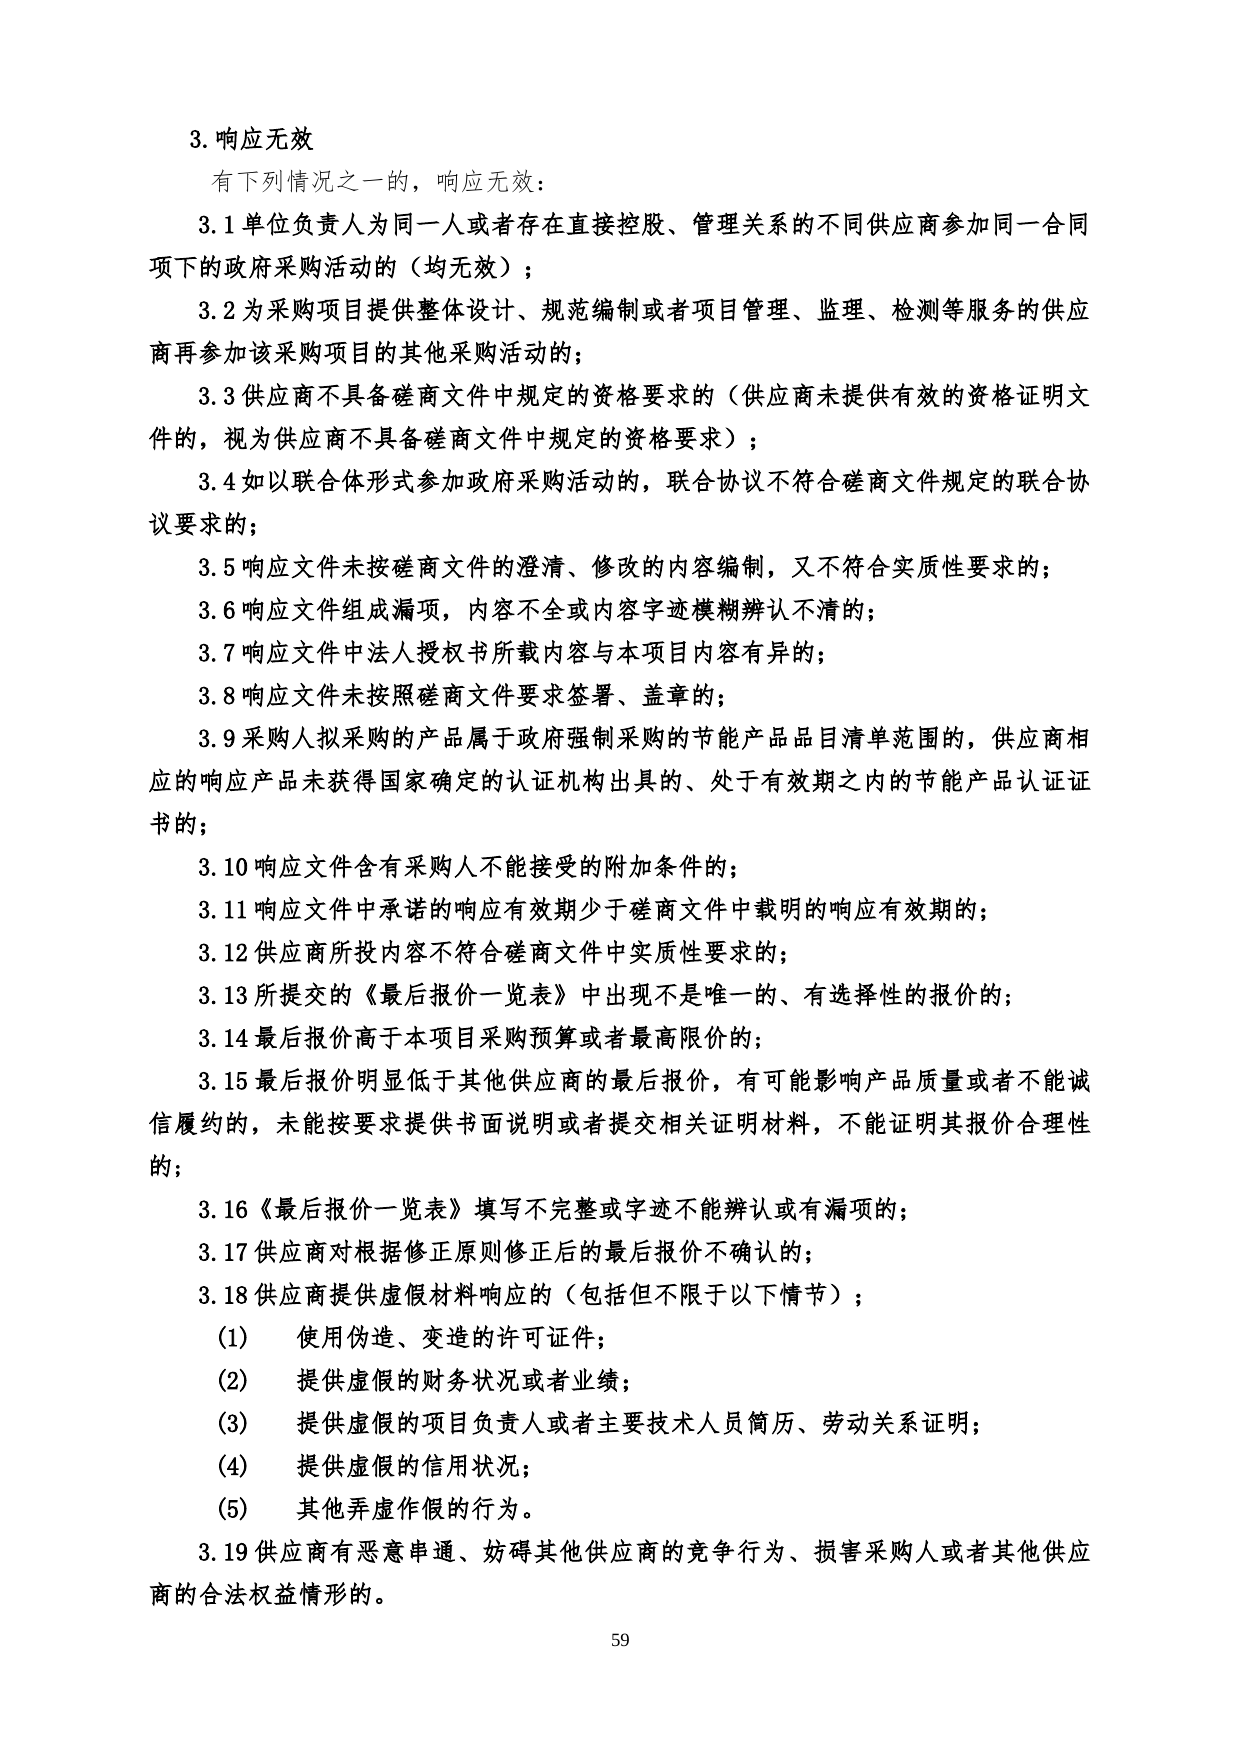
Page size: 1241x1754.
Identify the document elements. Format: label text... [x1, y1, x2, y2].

list 3.7响应文件中法人授权书所载内容与本项目内容有异的； [148, 636, 1092, 664]
list 3.15最后报价明显低于其他供应商的最后报价，有可能影响产品质量或者不能诚信履约的，未能按要求提供书面说明或者提交相关证明材料，不能证明其报价合理性的; [148, 1064, 1092, 1178]
list 3.16《最后报价一览表》填写不完整或字迹不能辨认或有漏项的； [148, 1193, 1092, 1221]
list 提供虚假的项目负责人或者主要技术人员简历、劳动关系证明； [148, 1407, 1092, 1435]
list 3.1单位负责人为同一人或者存在直接控股、管理关系的不同供应商参加同一合同项下的政府采购活动的（均无效）； [148, 208, 1092, 279]
list 3.8响应文件未按照磋商文件要求签署、盖章的； [148, 679, 1092, 707]
list 3.11响应文件中承诺的响应有效期少于磋商文件中载明的响应有效期的； [148, 893, 1092, 921]
list 其他弄虚作假的行为。 [148, 1492, 1092, 1521]
list 3.13所提交的《最后报价一览表》中出现不是唯一的、有选择性的报价的; [148, 978, 1092, 1007]
list 3.3供应商不具备磋商文件中规定的资格要求的（供应商未提供有效的资格证明文件的，视为供应商不具备磋商文件中规定的资格要求）； [148, 379, 1092, 451]
list 提供虚假的财务状况或者业绩； [148, 1364, 1092, 1392]
list 3.2为采购项目提供整体设计、规范编制或者项目管理、监理、检测等服务的供应商再参加该采购项目的其他采购活动的； [148, 293, 1092, 365]
list 3.14最后报价高于本项目采购预算或者最高限价的; [148, 1021, 1092, 1050]
list 3.5响应文件未按磋商文件的澄清、修改的内容编制，又不符合实质性要求的； [148, 550, 1092, 579]
list 使用伪造、变造的许可证件； [148, 1321, 1092, 1349]
list 3.12供应商所投内容不符合磋商文件中实质性要求的； [148, 936, 1092, 964]
list 3.17供应商对根据修正原则修正后的最后报价不确认的； [148, 1235, 1092, 1264]
text 有下列情况之一的，响应无效： [148, 165, 1092, 194]
list 提供虚假的信用状况； [148, 1449, 1092, 1478]
list 3.6响应文件组成漏项，内容不全或内容字迹模糊辨认不清的； [148, 593, 1092, 622]
list 3.4如以联合体形式参加政府采购活动的，联合协议不符合磋商文件规定的联合协议要求的； [148, 465, 1092, 536]
list 3.18供应商提供虚假材料响应的（包括但不限于以下情节）； [148, 1278, 1092, 1307]
list 3.9采购人拟采购的产品属于政府强制采购的节能产品品目清单范围的，供应商相应的响应产品未获得国家确定的认证机构出具的、处于有效期之内的节能产品认证证书的； [148, 722, 1092, 836]
list 3.响应无效 [189, 122, 1092, 151]
list 3.10响应文件含有采购人不能接受的附加条件的； [148, 850, 1092, 879]
list 3.19供应商有恶意串通、妨碍其他供应商的竞争行为、损害采购人或者其他供应商的合法权益情形的。 [148, 1535, 1092, 1606]
